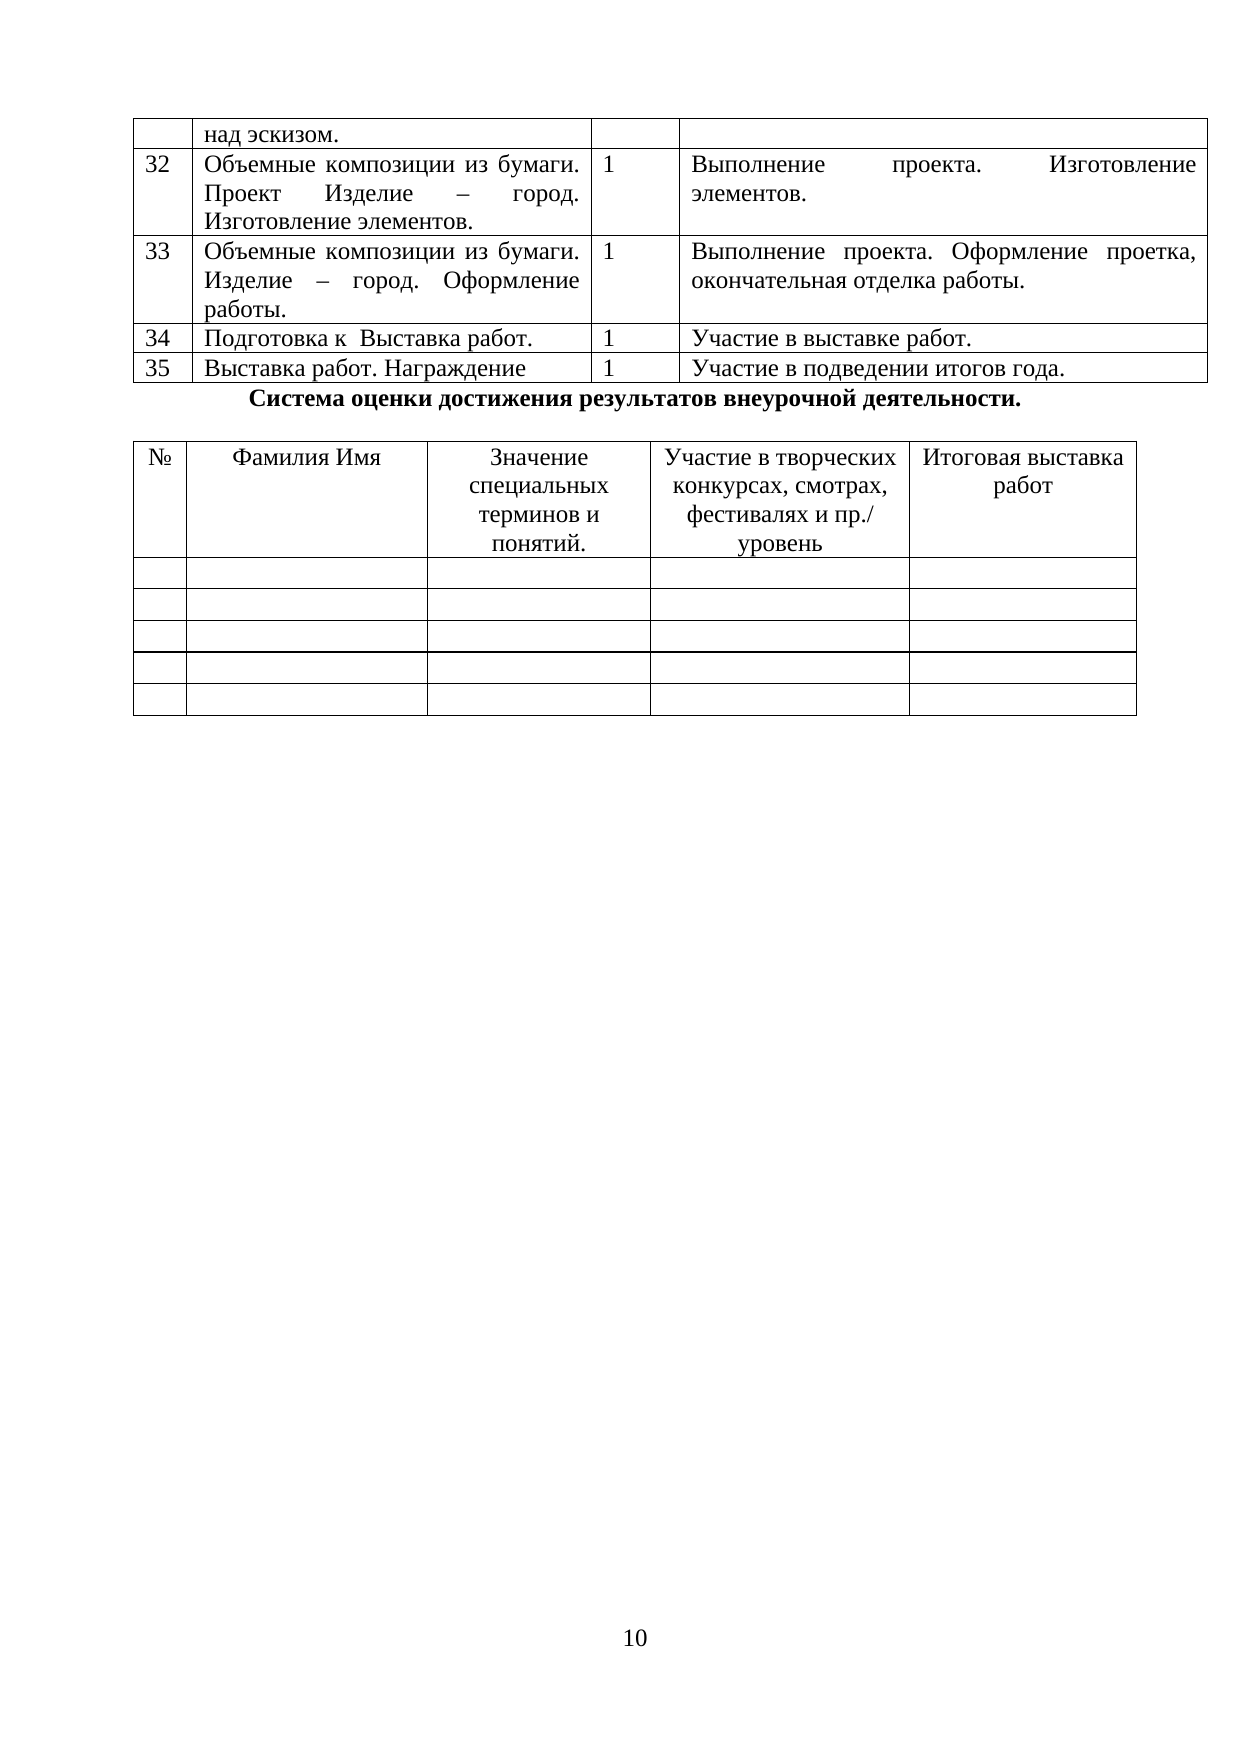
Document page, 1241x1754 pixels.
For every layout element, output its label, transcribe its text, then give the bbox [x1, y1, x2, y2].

table_cell [134, 558, 186, 588]
table_cell 1 [592, 119, 679, 148]
table_cell 1 [592, 149, 679, 235]
table_cell Выполнение проекта. Изготовление элементов. [680, 149, 1207, 235]
table_cell [187, 684, 427, 714]
table_cell [134, 684, 186, 714]
text Система оценки достижения результатов внеурочной деятельности. [133, 383, 1137, 412]
table_header Значение специальных терминов и понятий. [428, 442, 650, 557]
table_cell 32 [134, 149, 192, 235]
table_cell 1 [592, 236, 679, 322]
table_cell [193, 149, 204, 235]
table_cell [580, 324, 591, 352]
table_header № [134, 442, 186, 557]
table_cell [428, 558, 650, 588]
table_cell [910, 684, 1136, 714]
table_cell Выполнение проекта. Оформление проетка, окончательная отделка работы. [680, 236, 1207, 322]
table_cell [428, 684, 650, 714]
table_cell [428, 621, 650, 651]
table_cell [428, 589, 650, 620]
table_cell [187, 621, 427, 651]
table_header Итоговая выставка работ [910, 442, 1136, 557]
table_cell [910, 653, 1136, 683]
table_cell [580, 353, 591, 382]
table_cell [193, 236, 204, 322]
table_cell [910, 589, 1136, 620]
table_cell [187, 558, 427, 588]
table_cell [910, 621, 1136, 651]
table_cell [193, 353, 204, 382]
table_cell [428, 653, 650, 683]
table_header Фамилия Имя [187, 442, 427, 557]
table_cell 1 [592, 324, 679, 352]
table_cell [651, 684, 909, 714]
table_cell Участие в выставке работ. [680, 324, 1207, 352]
table_cell Участие в подведении итогов года. [680, 353, 1207, 382]
table_cell [134, 589, 186, 620]
table_header Участие в творческих конкурсах, смотрах, фестивалях и пр./ уровень [651, 442, 909, 557]
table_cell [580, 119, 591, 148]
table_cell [680, 119, 1207, 148]
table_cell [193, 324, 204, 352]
table_cell 1 [592, 353, 679, 382]
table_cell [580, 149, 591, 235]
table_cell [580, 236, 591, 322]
table_cell [910, 558, 1136, 588]
table_cell [651, 558, 909, 588]
table_cell [134, 653, 186, 683]
table_cell 33 [134, 236, 192, 322]
table_cell [187, 653, 427, 683]
table_cell 31 [134, 119, 192, 148]
table_cell [134, 621, 186, 651]
table_cell [651, 589, 909, 620]
table_cell [651, 621, 909, 651]
table_cell [187, 589, 427, 620]
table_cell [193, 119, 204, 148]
table_cell [651, 653, 909, 683]
